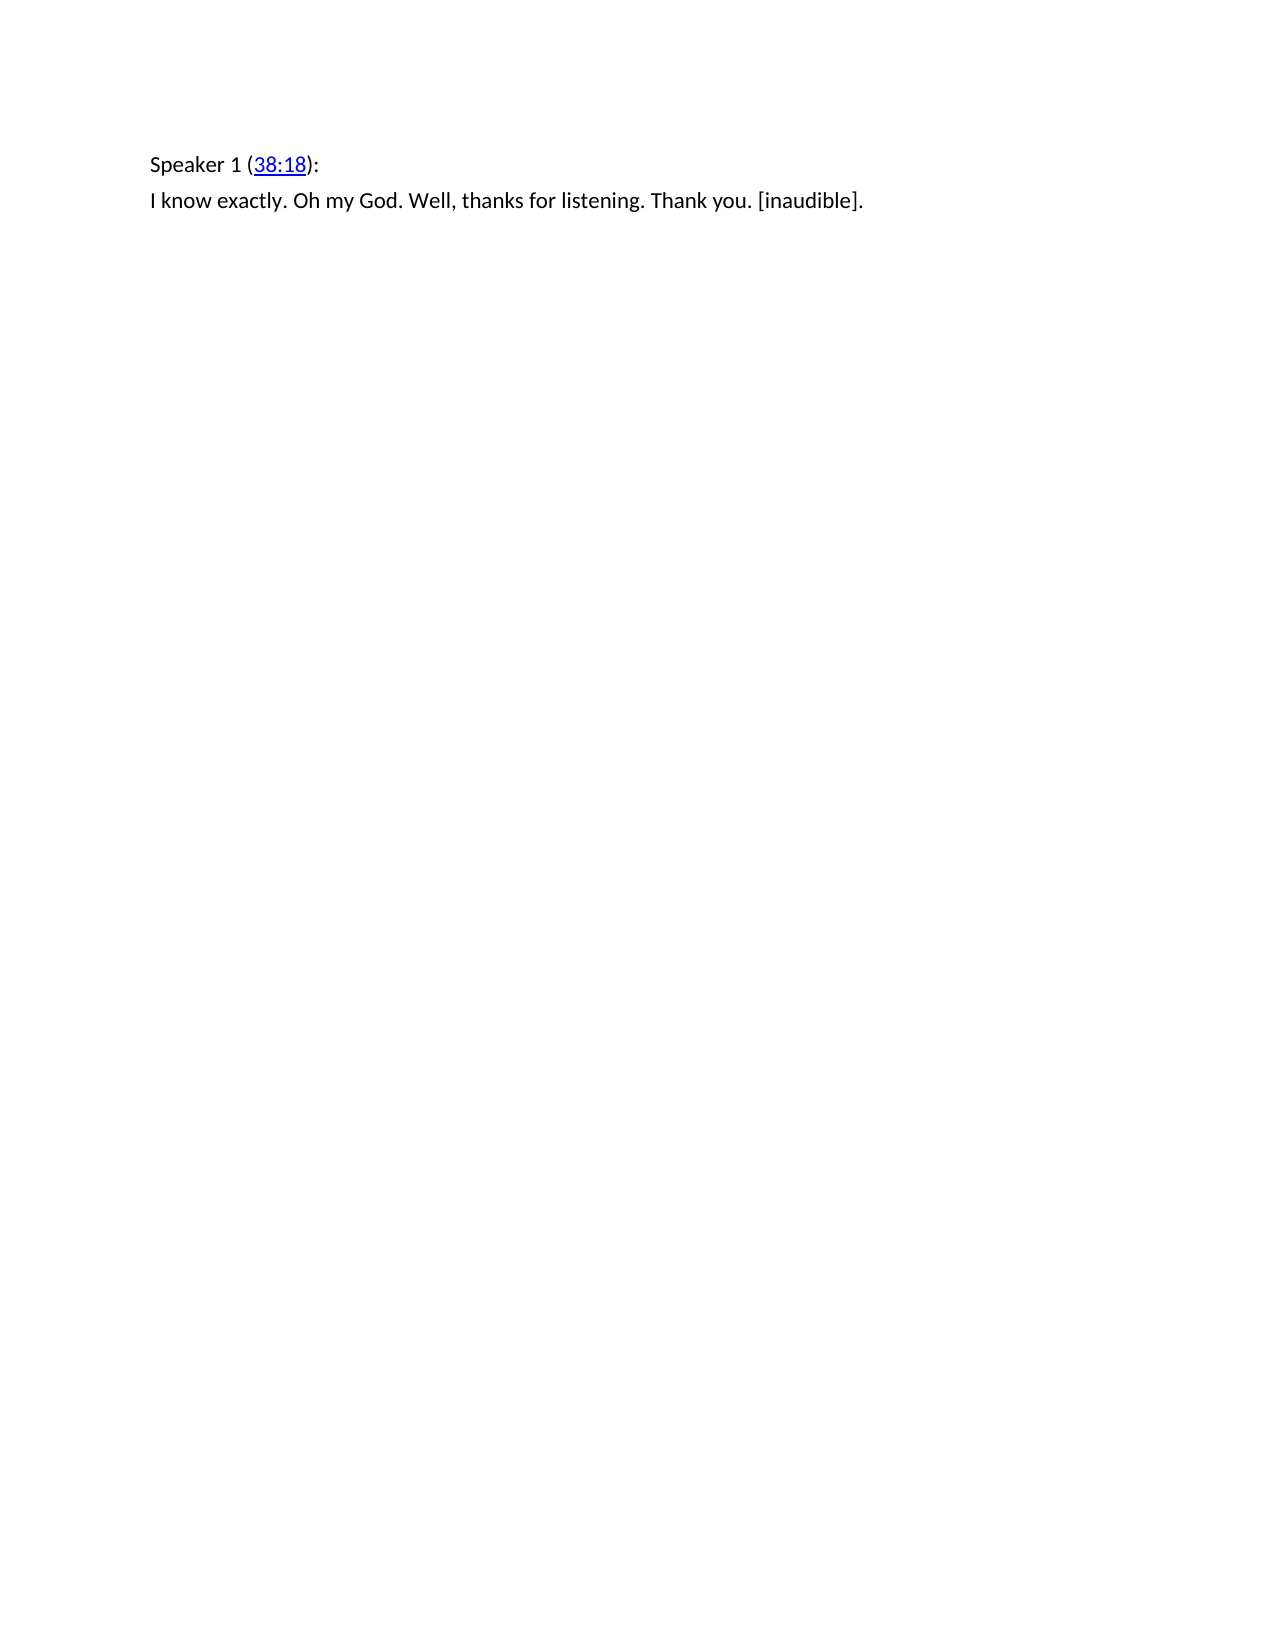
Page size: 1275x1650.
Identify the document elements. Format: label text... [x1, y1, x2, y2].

text Speaker 1 (38:18): [150, 150, 1125, 178]
text I know exactly. Oh my God. Well, thanks for listening. Thank you. [inaudible]. [150, 186, 1125, 214]
